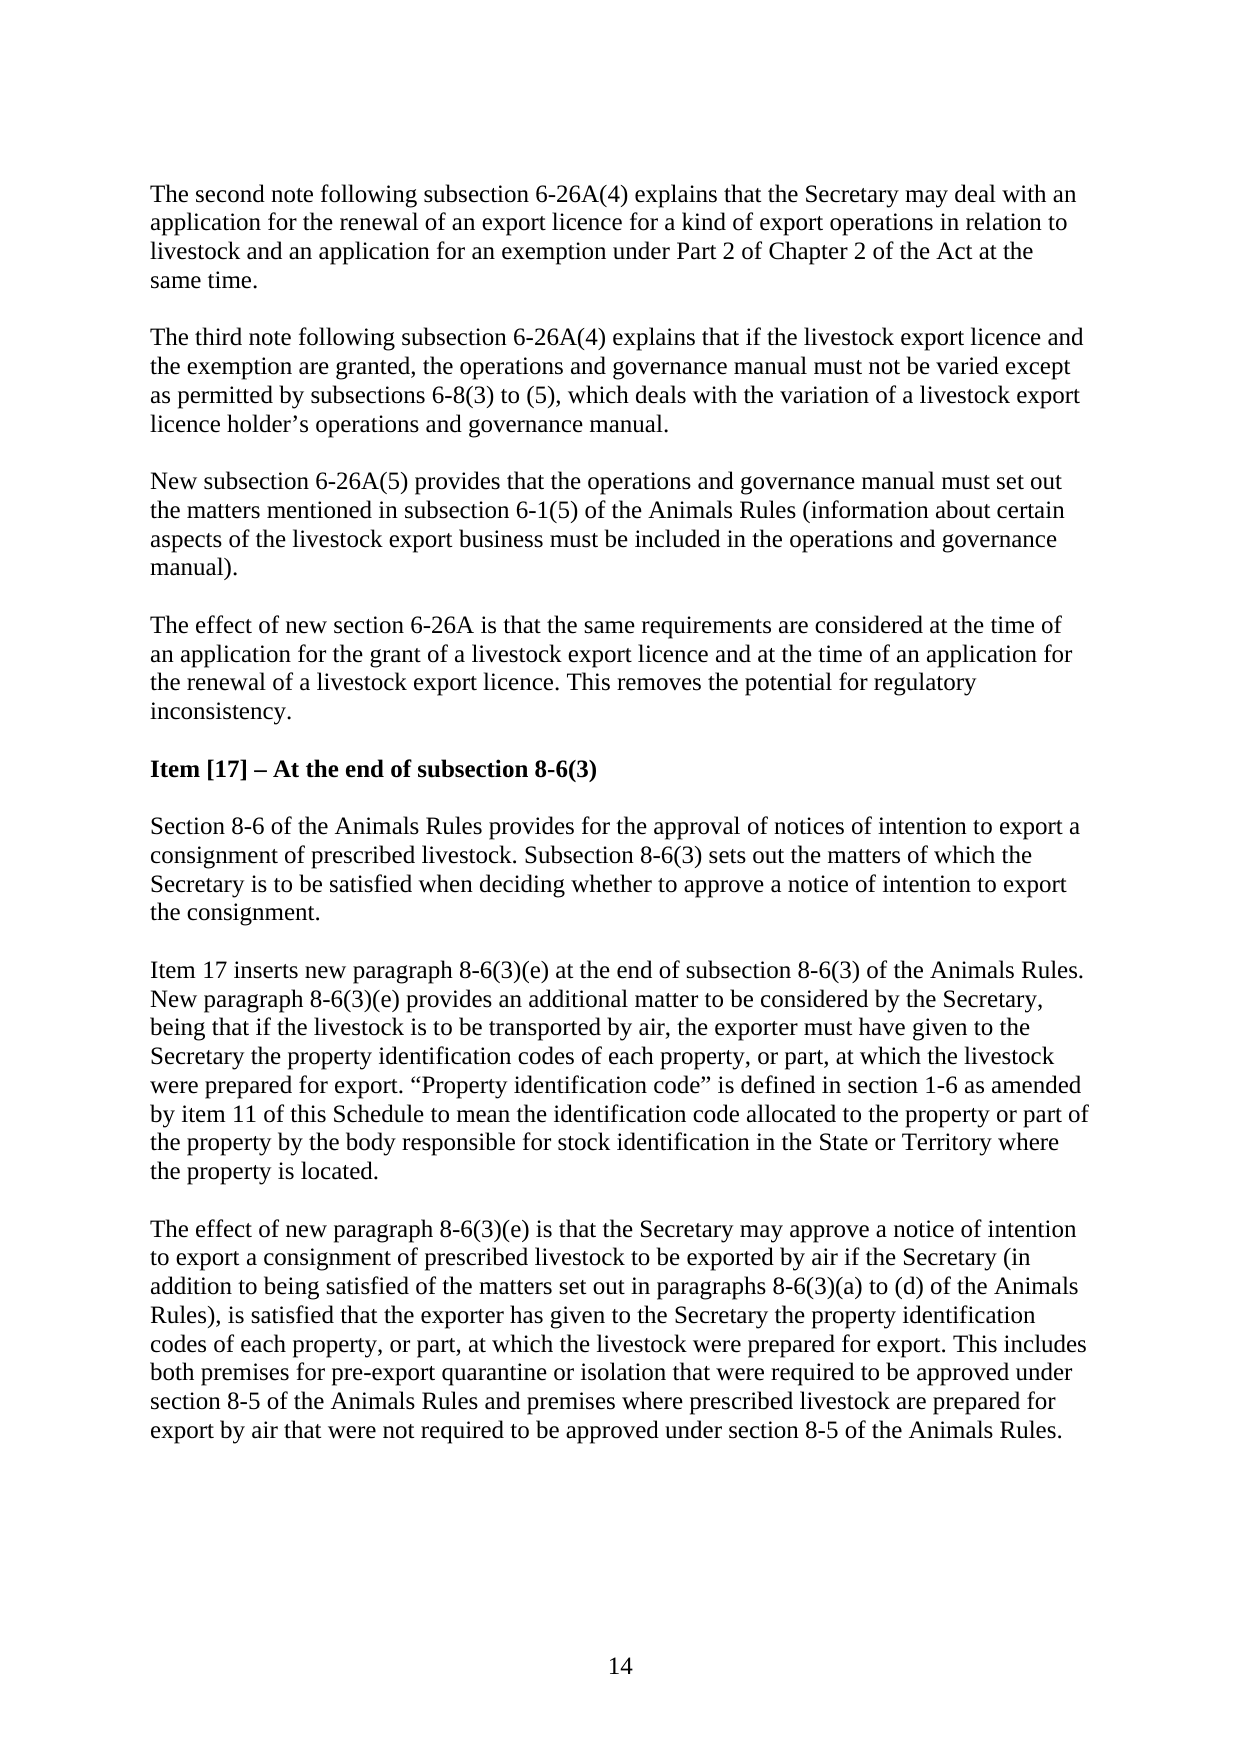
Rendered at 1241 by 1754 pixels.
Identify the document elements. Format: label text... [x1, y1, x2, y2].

text The third note following subsection 6-26A(4) explains that if the livestock export licence and the exemption are granted, the operations and governance manual must not be varied except as permitted by subsections 6-8(3) to (5), which deals with the variation of a livestock export licence holder’s operations and governance manual. [150, 322, 1090, 437]
text The effect of new section 6-26A is that the same requirements are considered at the time of an application for the grant of a livestock export licence and at the time of an application for the renewal of a livestock export licence. This removes the potential for regulatory inconsistency. [150, 610, 1090, 725]
text Section 8-6 of the Animals Rules provides for the approval of notices of intention to export a consignment of prescribed livestock. Subsection 8-6(3) sets out the matters of which the Secretary is to be satisfied when deciding whether to approve a notice of intention to export the consignment. [150, 811, 1090, 926]
text New subsection 6-26A(5) provides that the operations and governance manual must set out the matters mentioned in subsection 6-1(5) of the Animals Rules (information about certain aspects of the livestock export business must be included in the operations and governance manual). [150, 466, 1090, 581]
text The second note following subsection 6-26A(4) explains that the Secretary may deal with an application for the renewal of an export licence for a kind of export operations in relation to livestock and an application for an exemption under Part 2 of Chapter 2 of the Act at the same time. [150, 179, 1090, 294]
text Item 17 inserts new paragraph 8-6(3)(e) at the end of subsection 8-6(3) of the Animals Rules. New paragraph 8-6(3)(e) provides an additional matter to be considered by the Secretary, being that if the livestock is to be transported by air, the exporter must have given to the Secretary the property identification codes of each property, or part, at which the livestock were prepared for export. “Property identification code” is defined in section 1-6 as amended by item 11 of this Schedule to mean the identification code allocated to the property or part of the property by the body responsible for stock identification in the State or Territory where the property is located. [150, 955, 1090, 1185]
text Item [17] – At the end of subsection 8-6(3) [150, 754, 1090, 782]
text The effect of new paragraph 8-6(3)(e) is that the Secretary may approve a notice of intention to export a consignment of prescribed livestock to be exported by air if the Secretary (in addition to being satisfied of the matters set out in paragraphs 8-6(3)(a) to (d) of the Animals Rules), is satisfied that the exporter has given to the Secretary the property identification codes of each property, or part, at which the livestock were prepared for export. This includes both premises for pre-export quarantine or isolation that were required to be approved under section 8-5 of the Animals Rules and premises where prescribed livestock are prepared for export by air that were not required to be approved under section 8-5 of the Animals Rules. [150, 1214, 1090, 1444]
